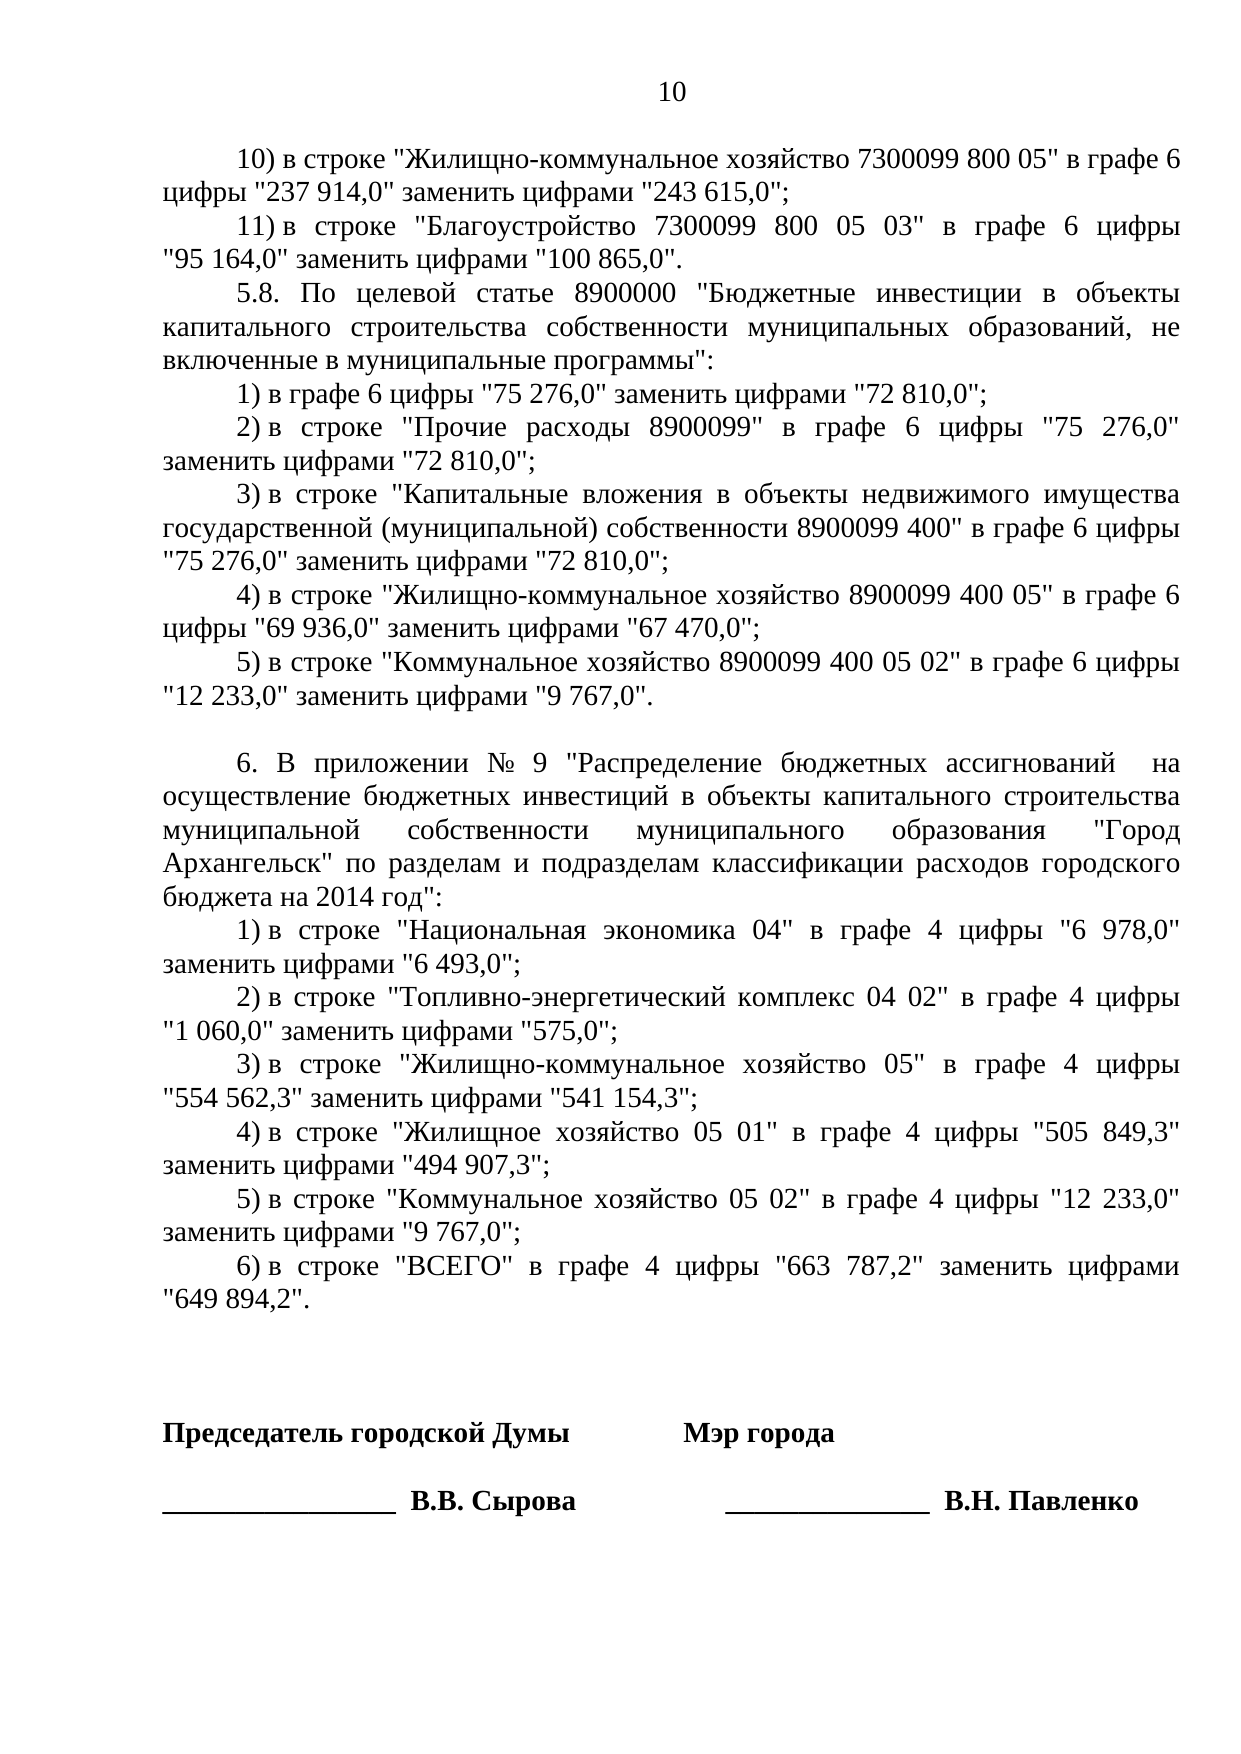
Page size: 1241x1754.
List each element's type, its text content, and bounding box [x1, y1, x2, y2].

text 6. В приложении № 9 "Распределение бюджетных ассигнований на осуществление бюджетных инвестиций в объекты капитального строительства муниципальной собственности муниципального образования "Город Архангельск" по разделам и подразделам классификации расходов городского бюджета на 2014 год": [162, 745, 1181, 912]
table_header Мэр города ______________ В.Н. Павленко [672, 1382, 1192, 1516]
list в строке "Жилищно-коммунальное хозяйство 8900099 400 05" в графе 6 цифры "69 936,0" заменить цифрами "67 470,0"; [162, 577, 1181, 644]
list в строке "Благоустройство 7300099 800 05 03" в графе 6 цифры "95 164,0" заменить цифрами "100 865,0". [162, 208, 1181, 275]
list в строке "Топливно-энергетический комплекс 04 02" в графе 4 цифры "1 060,0" заменить цифрами "575,0"; [162, 979, 1181, 1047]
list в строке "Жилищно-коммунальное хозяйство 7300099 800 05" в графе 6 цифры "237 914,0" заменить цифрами "243 615,0"; [162, 141, 1181, 208]
text 5.8. По целевой статье 8900000 "Бюджетные инвестиции в объекты капитального строительства собственности муниципальных образований, не включенные в муниципальные программы": [162, 275, 1181, 376]
list в строке "Жилищно-коммунальное хозяйство 05" в графе 4 цифры "554 562,3" заменить цифрами "541 154,3"; [162, 1047, 1181, 1114]
list в строке "ВСЕГО" в графе 4 цифры "663 787,2" заменить цифрами "649 894,2". [162, 1248, 1181, 1315]
list в строке "Капитальные вложения в объекты недвижимого имущества государственной (муниципальной) собственности 8900099 400" в графе 6 цифры "75 276,0" заменить цифрами "72 810,0"; [162, 476, 1181, 577]
list в строке "Национальная экономика 04" в графе 4 цифры "6 978,0" заменить цифрами "6 493,0"; [162, 912, 1181, 979]
list в строке "Коммунальное хозяйство 05 02" в графе 4 цифры "12 233,0" заменить цифрами "9 767,0"; [162, 1181, 1181, 1248]
table_header Председатель городской Думы ________________ В.В. Сырова [151, 1382, 672, 1516]
list в строке "Коммунальное хозяйство 8900099 400 05 02" в графе 6 цифры "12 233,0" заменить цифрами "9 767,0". [162, 644, 1181, 711]
list в строке "Прочие расходы 8900099" в графе 6 цифры "75 276,0" заменить цифрами "72 810,0"; [162, 409, 1181, 476]
list в графе 6 цифры "75 276,0" заменить цифрами "72 810,0"; [162, 376, 1181, 409]
list в строке "Жилищное хозяйство 05 01" в графе 4 цифры "505 849,3" заменить цифрами "494 907,3"; [162, 1114, 1181, 1181]
